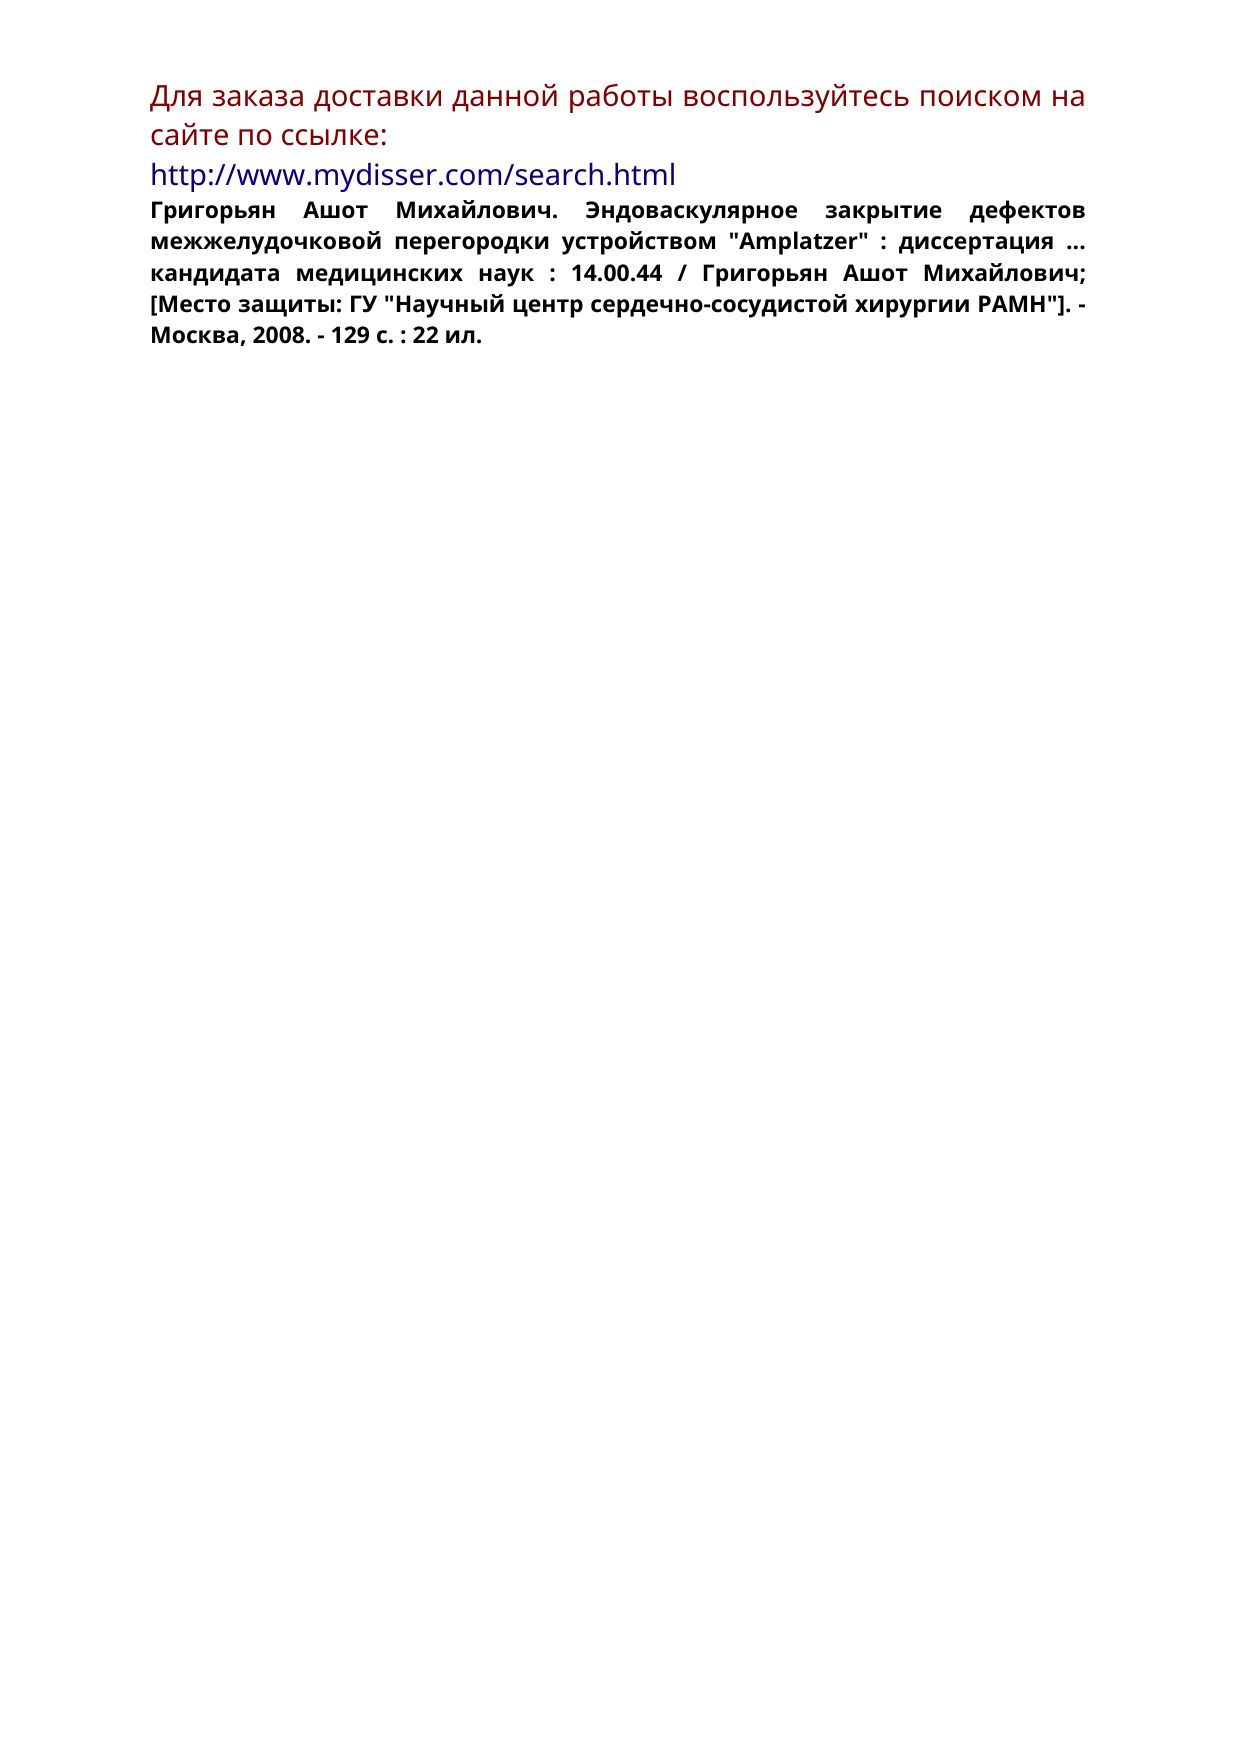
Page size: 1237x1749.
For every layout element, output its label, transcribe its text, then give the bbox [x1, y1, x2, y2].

text Григорьян Ашот Михайлович. Эндоваскулярное закрытие дефектов межжелудочковой перегородки устройством "Amplatzer" : диссертация ... кандидата медицинских наук : 14.00.44 / Григорьян Ашот Михайлович; [Место защиты: ГУ "Научный центр сердечно-сосудистой хирургии РАМН"]. - Москва, 2008. - 129 с. : 22 ил. [150, 194, 1086, 350]
